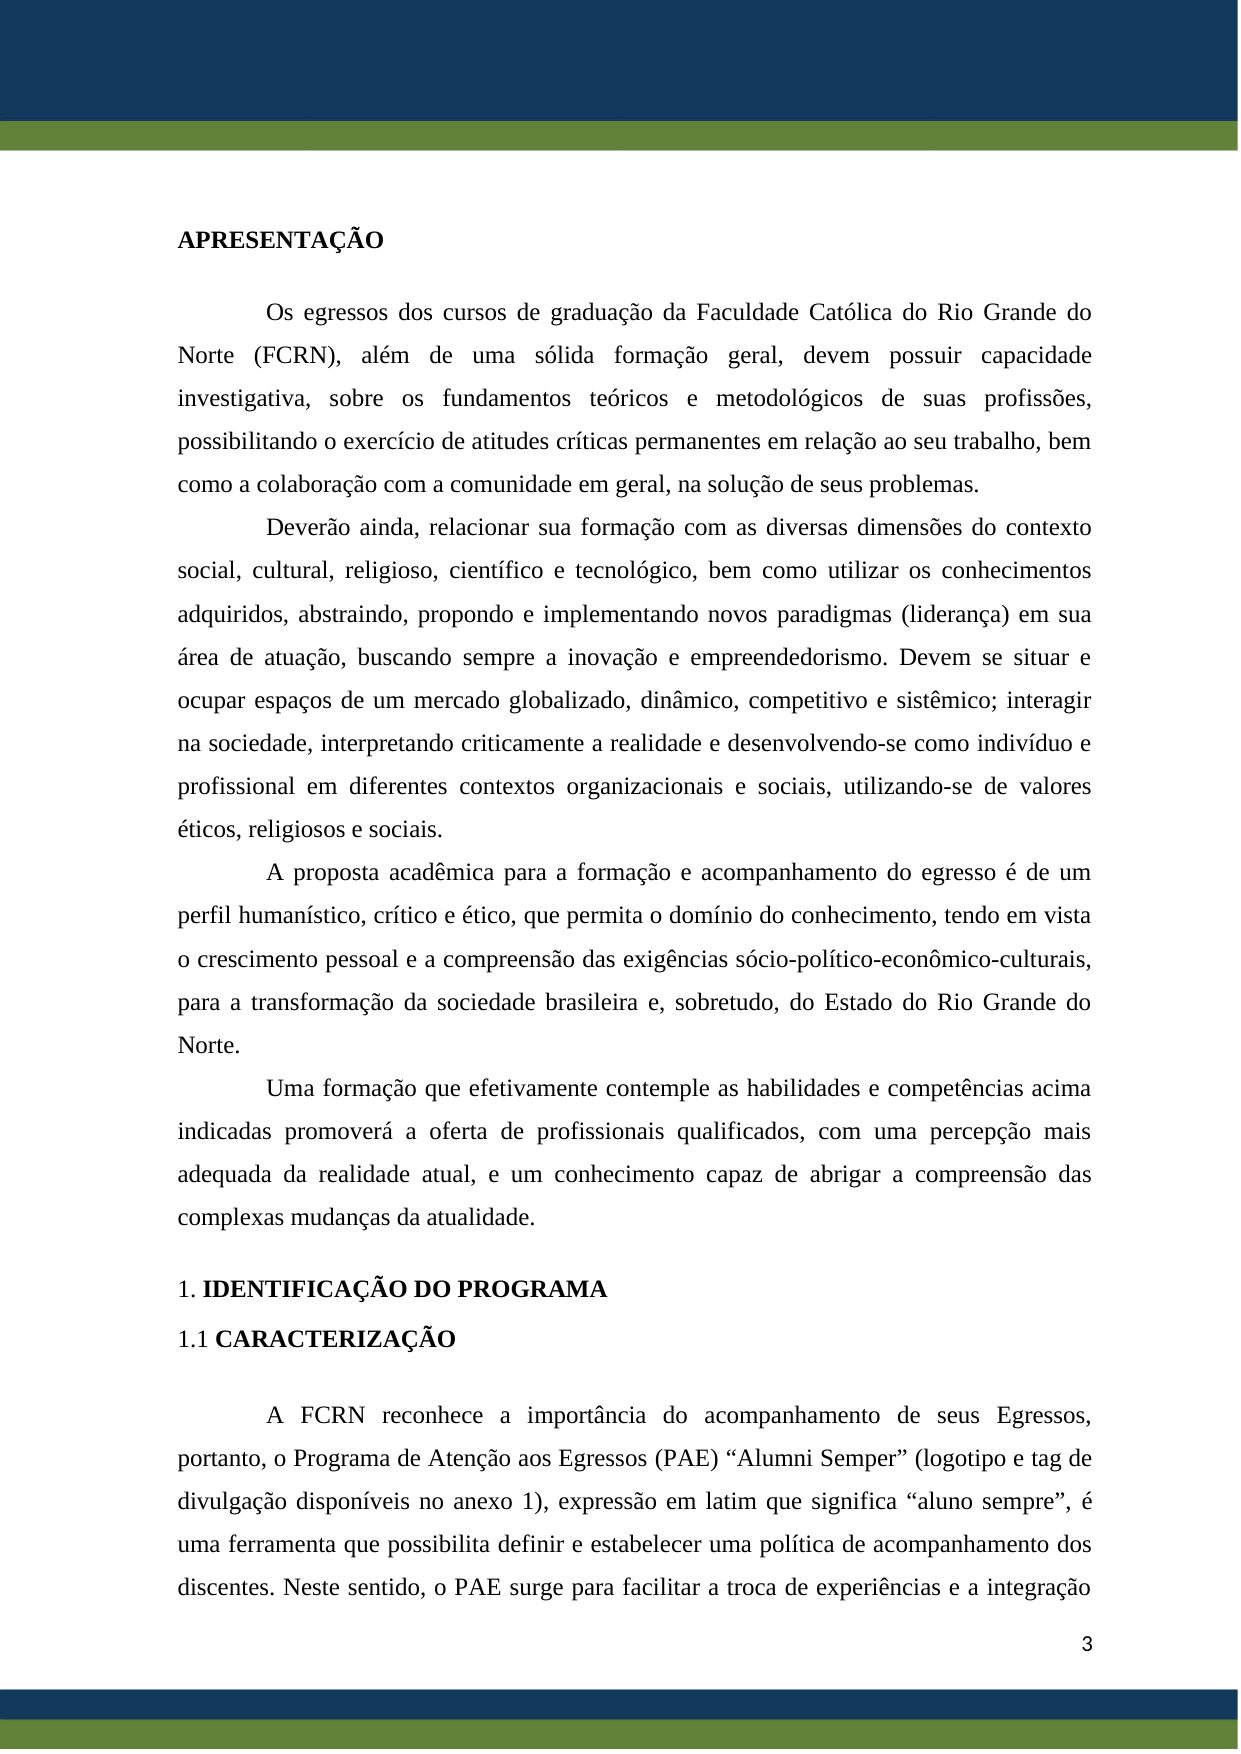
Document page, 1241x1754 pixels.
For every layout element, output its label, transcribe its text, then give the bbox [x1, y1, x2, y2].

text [177, 1400, 1092, 1601]
text Uma formação que efetivamente contemple as habilidades e competências acima indicadas promoverá a oferta de profissionais qualificados, com uma percepção mais adequada da realidade atual, e um conhecimento capaz de abrigar a compreensão das complexas mudanças da atualidade. [177, 1073, 1092, 1231]
text A proposta acadêmica para a formação e acompanhamento do egresso é de um perfil humanístico, crítico e ético, que permita o domínio do conhecimento, tendo em vista o crescimento pessoal e a compreensão das exigências sócio-político-econômico-culturais, para a transformação da sociedade brasileira e, sobretudo, do Estado do Rio Grande do Norte. [177, 857, 1092, 1059]
text Os egressos dos cursos de graduação da Faculdade Católica do Rio Grande do Norte (FCRN), além de uma sólida formação geral, devem possuir capacidade investigativa, sobre os fundamentos teóricos e metodológicos de suas profissões, possibilitando o exercício de atitudes críticas permanentes em relação ao seu trabalho, bem como a colaboração com a comunidade em geral, na solução de seus problemas. [177, 297, 1092, 498]
subtitle 1.1 CARACTERIZAÇÃO [177, 1324, 1092, 1353]
subtitle APRESENTAÇÃO [177, 225, 1092, 254]
subtitle 1. IDENTIFICAÇÃO DO PROGRAMA [177, 1274, 1092, 1303]
text Deverão ainda, relacionar sua formação com as diversas dimensões do contexto social, cultural, religioso, científico e tecnológico, bem como utilizar os conhecimentos adquiridos, abstraindo, propondo e implementando novos paradigmas (liderança) em sua área de atuação, buscando sempre a inovação e empreendedorismo. Devem se situar e ocupar espaços de um mercado globalizado, dinâmico, competitivo e sistêmico; interagir na sociedade, interpretando criticamente a realidade e desenvolvendo-se como indivíduo e profissional em diferentes contextos organizacionais e sociais, utilizando-se de valores éticos, religiosos e sociais. [177, 512, 1092, 843]
picture [0, 0, 1238, 1749]
